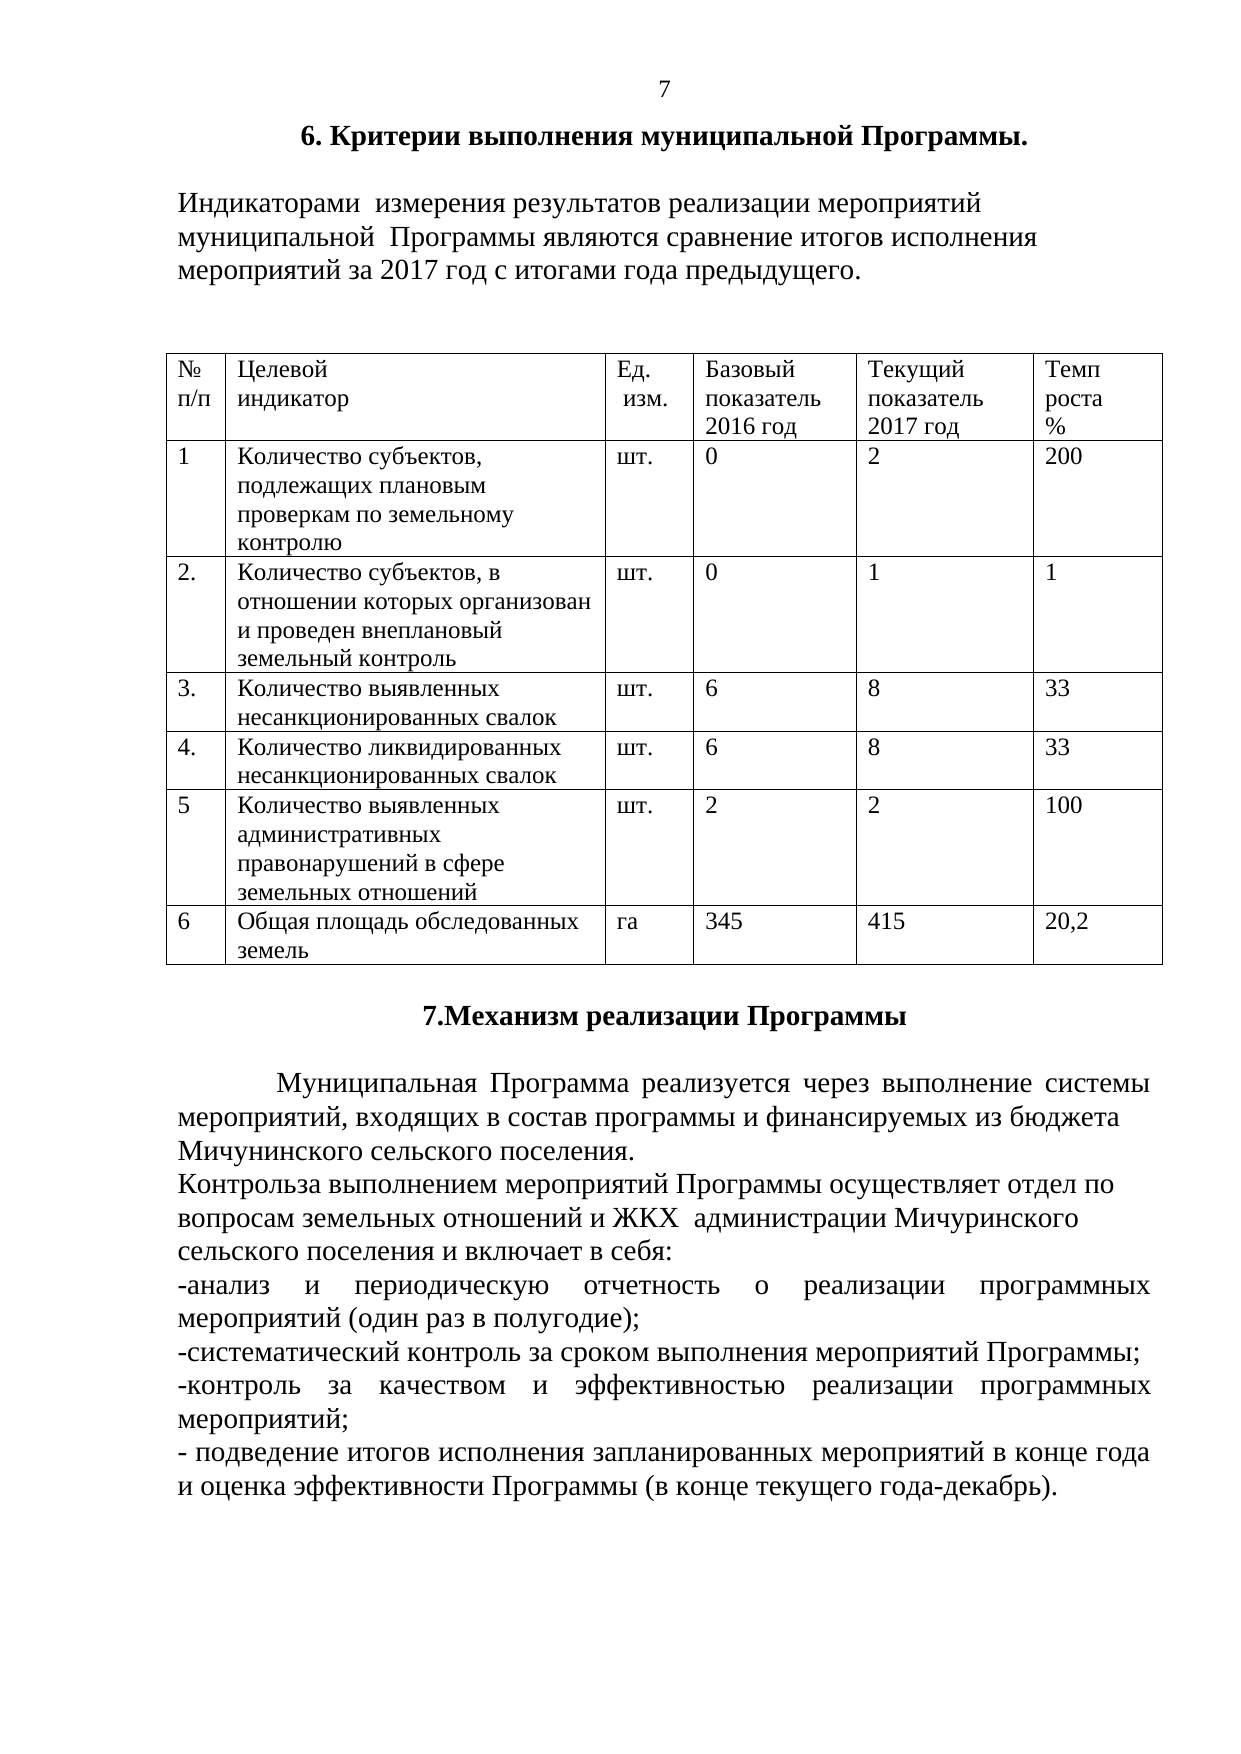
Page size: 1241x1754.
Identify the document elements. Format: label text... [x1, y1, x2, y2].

table_cell 4. [167, 732, 225, 789]
table_cell 100 [1034, 790, 1162, 905]
table_cell 3. [167, 673, 225, 731]
table_cell шт. [606, 790, 693, 905]
table_header № п/п [167, 354, 225, 440]
text Мичунинского сельского поселения. Контрольза выполнением мероприятий Программы осуществляет отдел по вопросам земельных отношений и ЖКХ администрации Мичуринского сельского поселения и включает в себя: [177, 1133, 1152, 1267]
table_cell Общая площадь обследованных земель [226, 906, 605, 964]
text Муниципальная Программа реализуется через выполнение системы мероприятий, входящих в состав программы и финансируемых из бюджета [177, 1066, 1152, 1133]
table_cell шт. [606, 732, 693, 789]
table_cell 1 [1034, 557, 1162, 672]
table_header Целевой индикатор [226, 354, 605, 440]
table_cell 6 [694, 732, 856, 789]
table_cell Количество субъектов, подлежащих плановым проверкам по земельному контролю [226, 441, 605, 556]
table_cell шт. [606, 557, 693, 672]
table_cell 415 [857, 906, 1033, 964]
text - подведение итогов исполнения запланированных мероприятий в конце года и оценка эффективности Программы (в конце текущего года-декабрь). [177, 1434, 1152, 1502]
table_header Текущий показатель 2017 год [857, 354, 1033, 440]
table_header Базовый показатель 2016 год [694, 354, 856, 440]
table_cell 1 [857, 557, 1033, 672]
table_cell 8 [857, 673, 1033, 731]
table_header Темп роста % [1034, 354, 1162, 440]
table_cell Количество выявленных несанкционированных свалок [226, 673, 605, 731]
text -контроль за качеством и эффективностью реализации программных мероприятий; [177, 1367, 1152, 1434]
text 7.Механизм реализации Программы [177, 998, 1152, 1032]
table_cell 345 [694, 906, 856, 964]
table_cell 1 [167, 441, 225, 556]
text 6. Критерии выполнения муниципальной Программы. [177, 118, 1152, 152]
table_cell 2 [857, 441, 1033, 556]
table_cell 33 [1034, 673, 1162, 731]
table_header Ед. изм. [606, 354, 693, 440]
table_cell 2. [167, 557, 225, 672]
table_cell Количество субъектов, в отношении которых организован и проведен внеплановый земельный контроль [226, 557, 605, 672]
table_cell 33 [1034, 732, 1162, 789]
table_cell 6 [694, 673, 856, 731]
table_cell га [606, 906, 693, 964]
table_cell 8 [857, 732, 1033, 789]
text -систематический контроль за сроком выполнения мероприятий Программы; [177, 1334, 1152, 1367]
table_cell 2 [857, 790, 1033, 905]
table_cell шт. [606, 673, 693, 731]
table_cell 0 [694, 441, 856, 556]
table_cell шт. [606, 441, 693, 556]
table_cell 0 [694, 557, 856, 672]
table_cell Количество выявленных административных правонарушений в сфере земельных отношений [226, 790, 605, 905]
table_cell Количество ликвидированных несанкционированных свалок [226, 732, 605, 789]
table_cell 200 [1034, 441, 1162, 556]
text -анализ и периодическую отчетность о реализации программных мероприятий (один раз в полугодие); [177, 1267, 1152, 1334]
table_cell 20,2 [1034, 906, 1162, 964]
text Индикаторами измерения результатов реализации мероприятий муниципальной Программы являются сравнение итогов исполнения мероприятий за 2017 год с итогами года предыдущего. [177, 185, 1152, 286]
table_cell 6 [167, 906, 225, 964]
table_cell 5 [167, 790, 225, 905]
table_cell 2 [694, 790, 856, 905]
